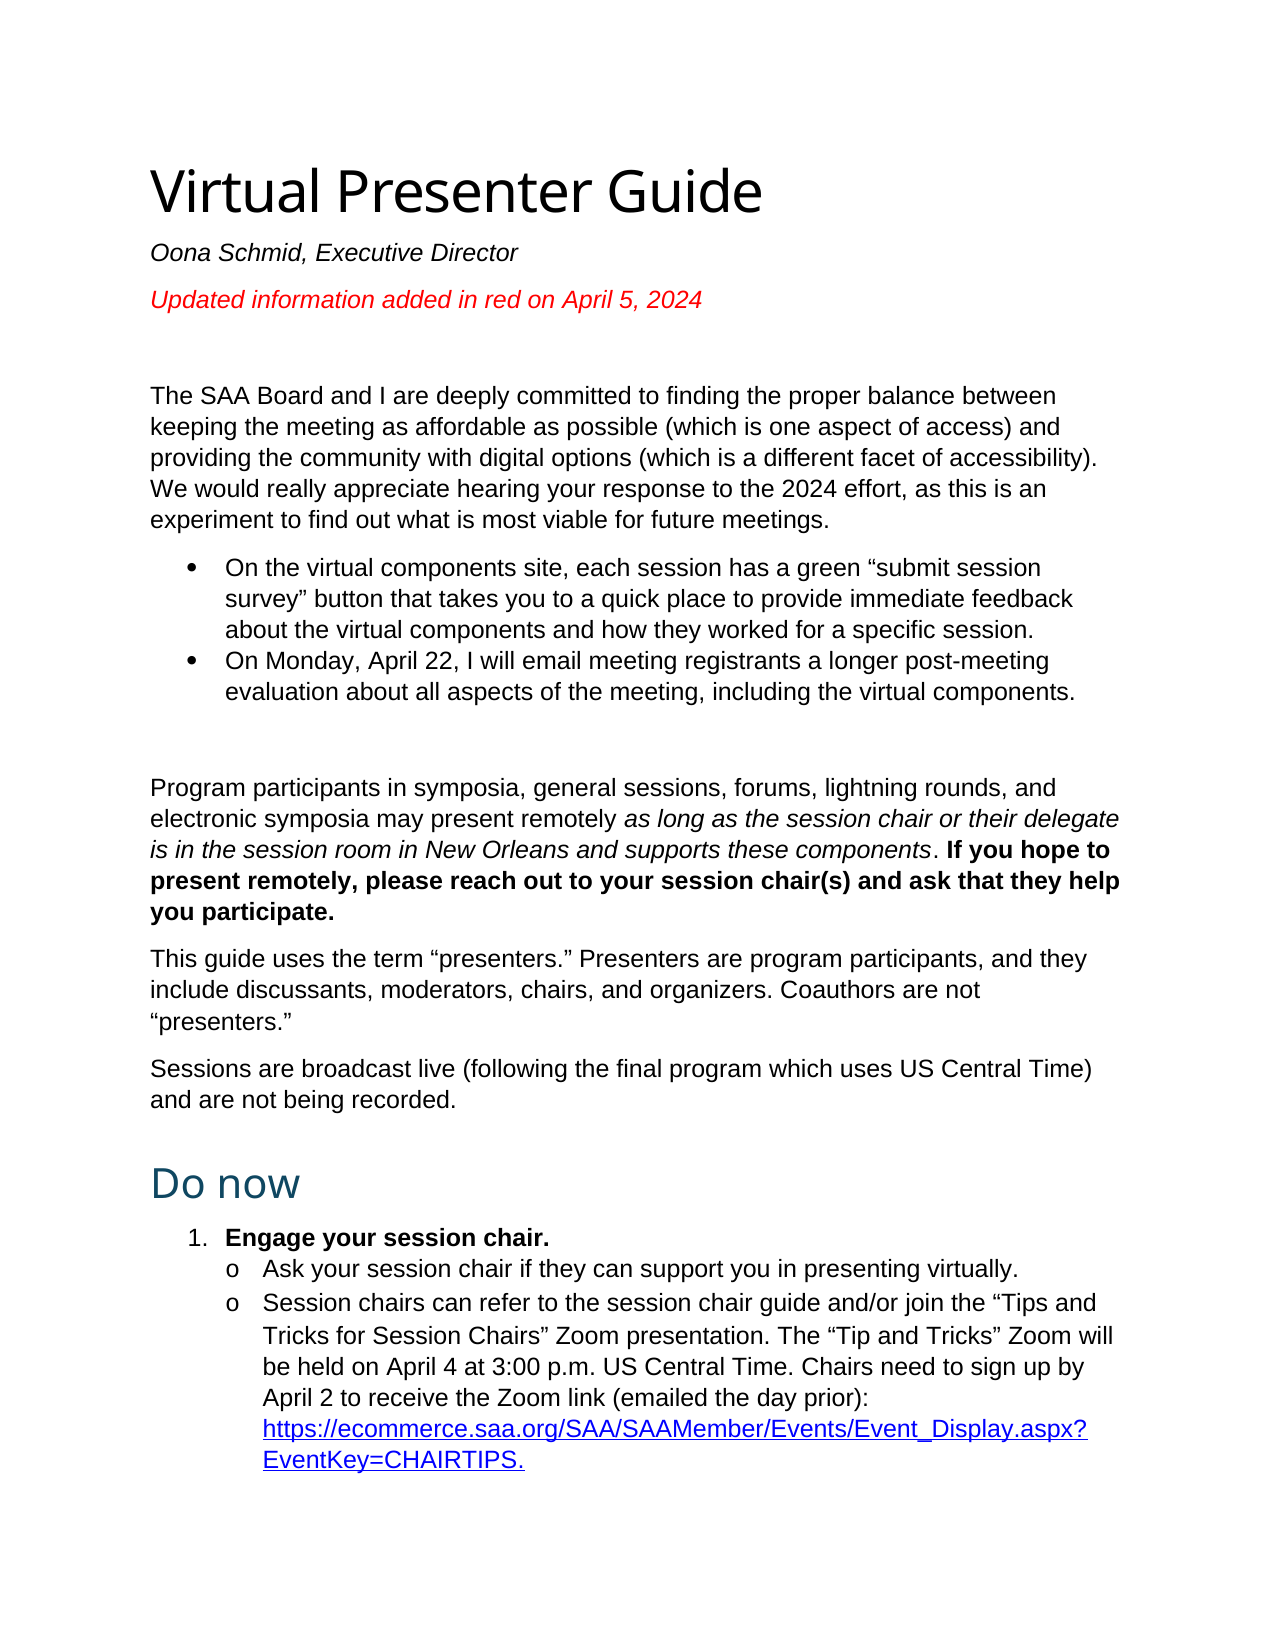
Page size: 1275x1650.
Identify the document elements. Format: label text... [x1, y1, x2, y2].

list Ask your session chair if they can support you in presenting virtually. [225, 1254, 1125, 1285]
text Program participants in symposia, general sessions, forums, lightning rounds, and electronic symposia may present remotely as long as the session chair or their delegate is in the session room in New Orleans and supports these components. If you hope to present remotely, please reach out to your session chair(s) and ask that they help you participate. [150, 773, 1125, 926]
text Oona Schmid, Executive Director [150, 238, 1125, 267]
list Engage your session chair. [187, 1223, 1125, 1252]
text The SAA Board and I are deeply committed to finding the proper balance between keeping the meeting as affordable as possible (which is one aspect of access) and providing the community with digital options (which is a different facet of accessibility). We would really appreciate hearing your response to the 2024 effort, as this is an experiment to find out what is most viable for future meetings. [150, 381, 1125, 534]
text Sessions are broadcast live (following the final program which uses US Central Time) and are not being recorded. [150, 1054, 1125, 1114]
text Updated information added in red on April 5, 2024 [150, 286, 1125, 314]
list On the virtual components site, each session has a green “submit session survey” button that takes you to a quick place to provide immediate feedback about the virtual components and how they worked for a specific session. [187, 553, 1125, 644]
list Session chairs can refer to the session chair guide and/or join the “Tips and Tricks for Session Chairs” Zoom presentation. The “Tip and Tricks” Zoom will be held on April 4 at 3:00 p.m. US Central Time. Chairs need to sign up by April 2 to receive the Zoom link (emailed the day prior): https://ecommerce.saa.org/SAA/SAAMember/Events/Event_Display.aspx?EventKey=CHAIRTIPS. [225, 1288, 1125, 1474]
text Do now [150, 1154, 1125, 1211]
list On Monday, April 22, I will email meeting registrants a longer post-meeting evaluation about all aspects of the meeting, including the virtual components. [187, 646, 1125, 706]
text This guide uses the term “presenters.” Presenters are program participants, and they include discussants, moderators, chairs, and organizers. Coauthors are not “presenters.” [150, 944, 1125, 1035]
title Virtual Presenter Guide [150, 150, 1125, 229]
